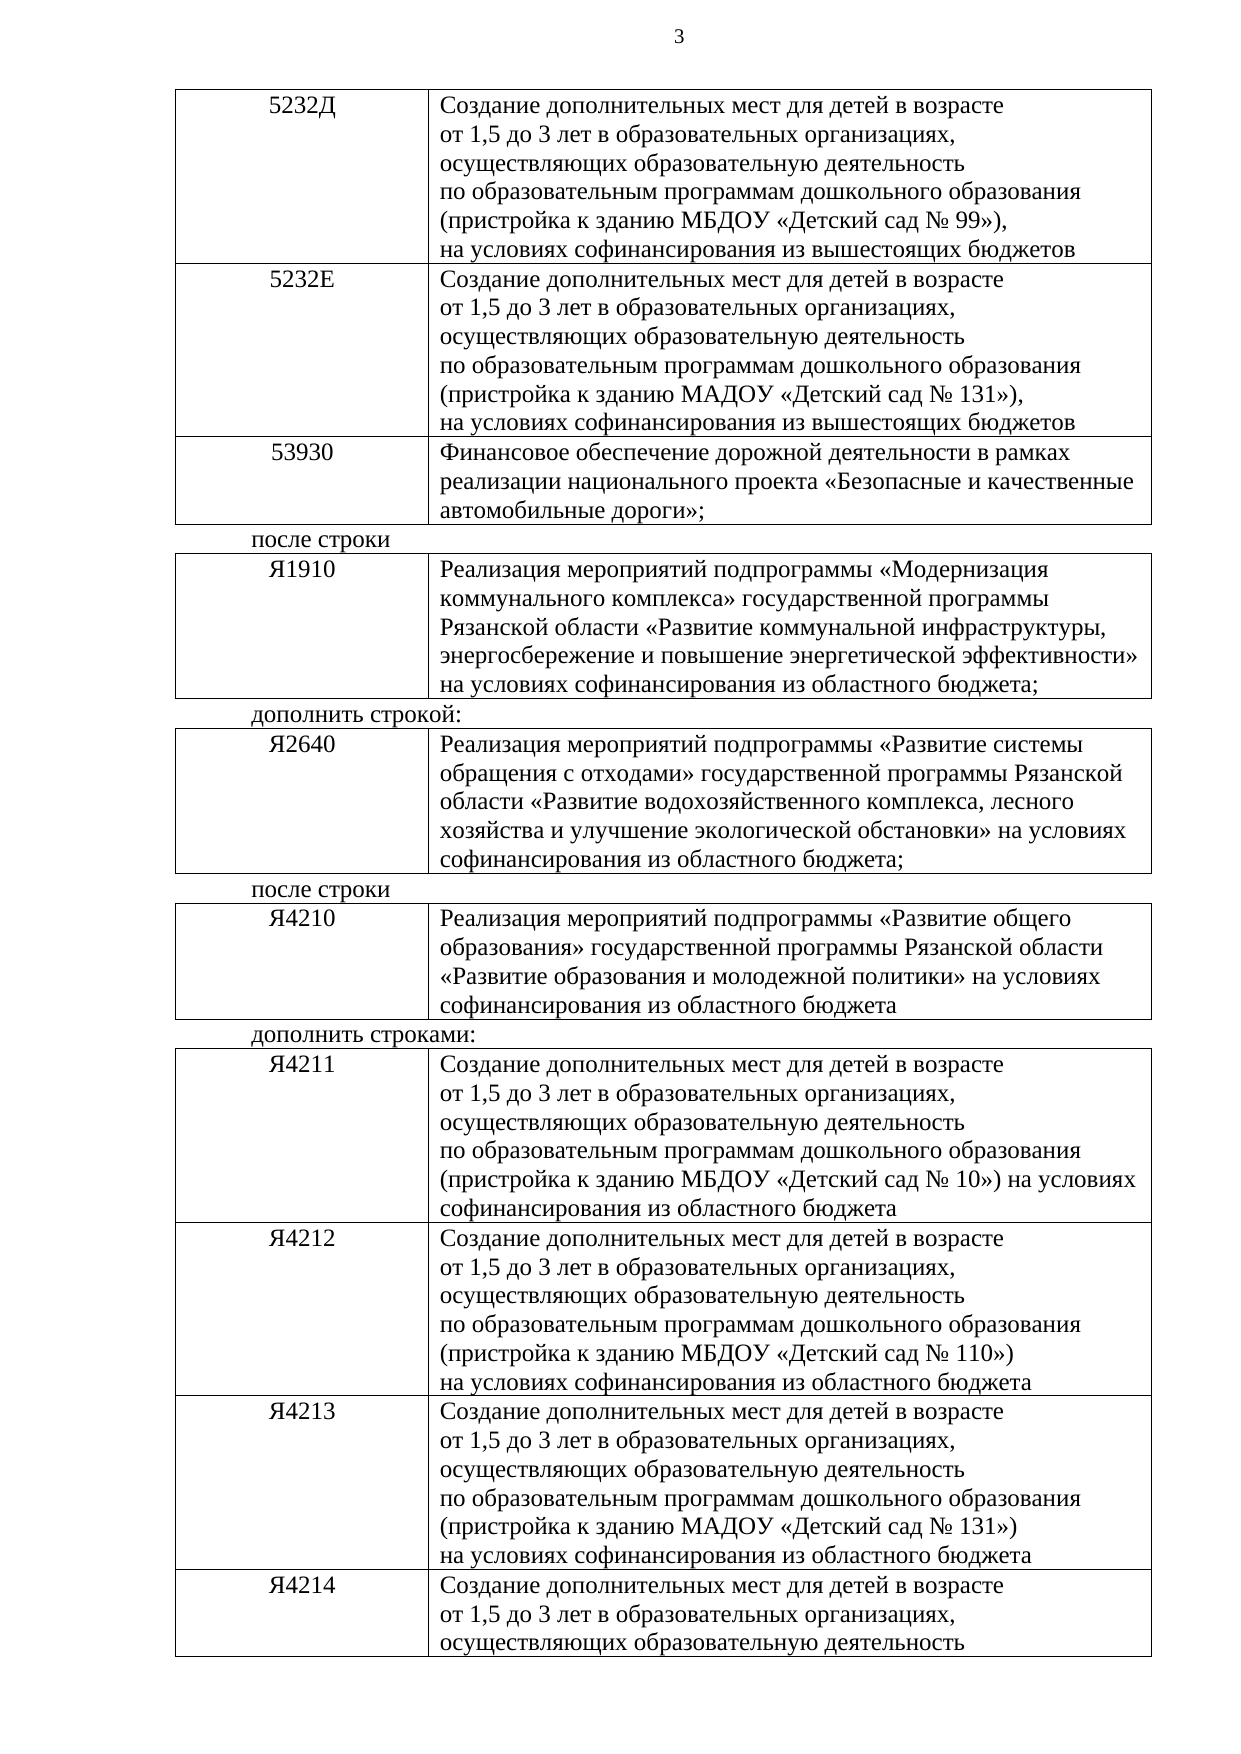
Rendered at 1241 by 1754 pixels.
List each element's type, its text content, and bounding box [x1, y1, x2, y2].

table_header Я4211 [176, 1049, 428, 1222]
table_header Реализация мероприятий подпрограммы «Развитие общего образования» государственной программы Рязанской области «Развитие образования и молодежной политики» на условиях софинансирования из областного бюджета [429, 904, 1151, 1018]
table_header Создание дополнительных мест для детей в возрасте от 1,5 до 3 лет в образовательных организациях, осуществляющих образовательную деятельность по образовательным программам дошкольного образования (пристройка к зданию МБДОУ «Детский сад № 10») на условиях софинансирования из областного бюджета [429, 1049, 1151, 1222]
table_cell Создание дополнительных мест для детей в возрасте от 1,5 до 3 лет в образовательных организациях, осуществляющих образовательную деятельность по образовательным программам дошкольного образования (пристройка к зданию МБДОУ «Детский сад № 99»), на условиях софинансирования из вышестоящих бюджетов [429, 90, 1151, 263]
table_cell Создание дополнительных мест для детей в возрасте от 1,5 до 3 лет в образовательных организациях, осуществляющих образовательную деятельность по образовательным программам дошкольного образования (пристройка к зданию МАДОУ «Детский сад № 131»), на условиях софинансирования из вышестоящих бюджетов [429, 264, 1151, 436]
table_cell Создание дополнительных мест для детей в возрасте от 1,5 до 3 лет в образовательных организациях, осуществляющих образовательную деятельность по образовательным программам дошкольного образования (пристройка к зданию МБДОУ «Детский сад № 110») на условиях софинансирования из областного бюджета [429, 1223, 1151, 1395]
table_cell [429, 1570, 1151, 1656]
text дополнить строками: [177, 1019, 1181, 1048]
table_cell Создание дополнительных мест для детей в возрасте от 1,5 до 3 лет в образовательных организациях, осуществляющих образовательную деятельность по образовательным программам дошкольного образования (пристройка к зданию МАДОУ «Детский сад № 131») на условиях софинансирования из областного бюджета [429, 1396, 1151, 1569]
table_header Я1910 [176, 554, 428, 698]
text дополнить строкой: [177, 699, 1181, 728]
table_header Реализация мероприятий подпрограммы «Развитие системы обращения с отходами» государственной программы Рязанской области «Развитие водохозяйственного комплекса, лесного хозяйства и улучшение экологической обстановки» на условиях софинансирования из областного бюджета; [429, 729, 1151, 873]
table_header Я4210 [176, 904, 428, 1018]
table_cell Я4212 [176, 1223, 428, 1395]
table_cell 5232Е [176, 264, 428, 436]
table_cell 5232Д [176, 90, 428, 263]
table_cell 53930 [176, 437, 428, 523]
text после строки [177, 874, 1181, 902]
text после строки [177, 524, 1181, 553]
table_header Реализация мероприятий подпрограммы «Модернизация коммунального комплекса» государственной программы Рязанской области «Развитие коммунальной инфраструктуры, энергосбережение и повышение энергетической эффективности» на условиях софинансирования из областного бюджета; [429, 554, 1151, 698]
table_cell Я4213 [176, 1396, 428, 1569]
table_cell Финансовое обеспечение дорожной деятельности в рамках реализации национального проекта «Безопасные и качественные автомобильные дороги»; [429, 437, 1151, 523]
table_cell Я4214 [176, 1570, 428, 1656]
table_header Я2640 [176, 729, 428, 873]
